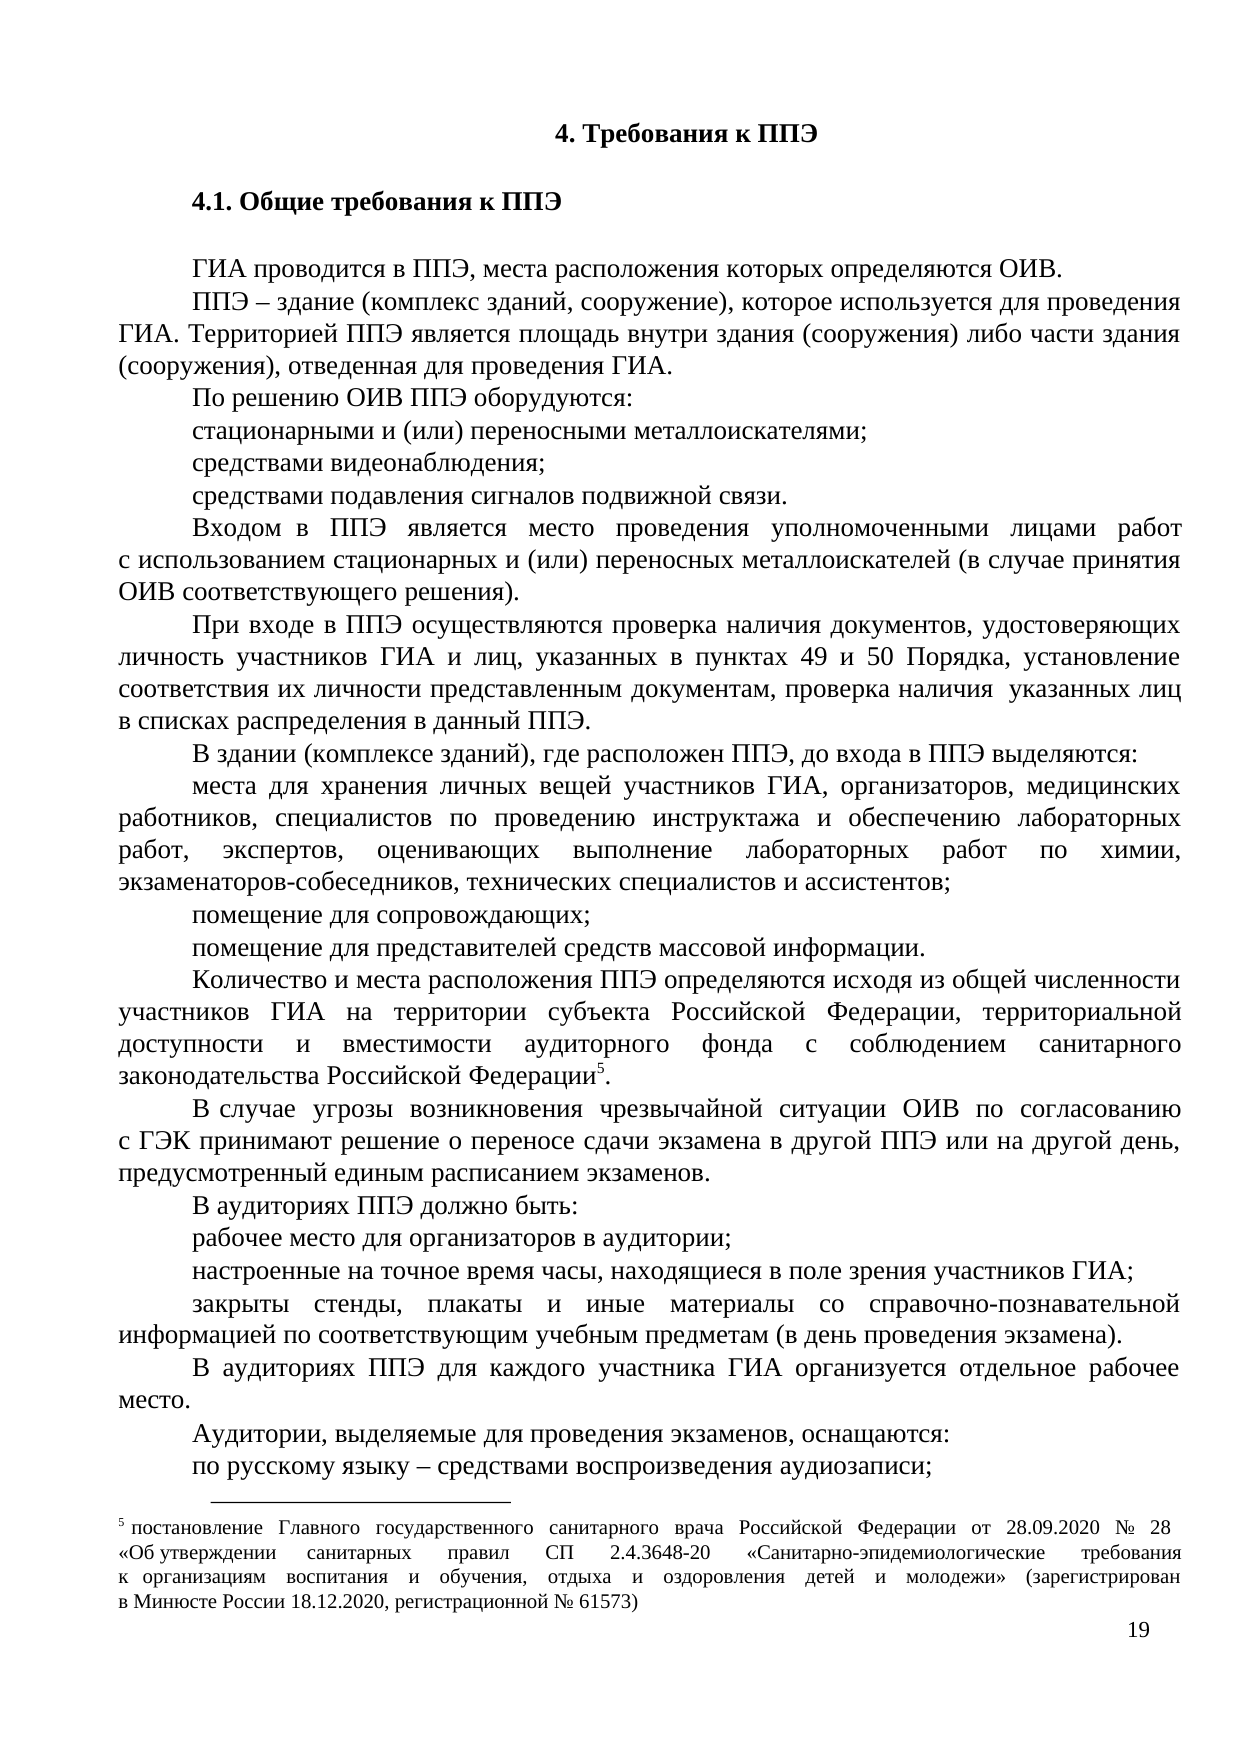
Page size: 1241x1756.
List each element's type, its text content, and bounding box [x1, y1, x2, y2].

subtitle Общие требования к ППЭ [192, 185, 1213, 217]
text По решению ОИВ ППЭ оборудуются: [192, 382, 1213, 413]
text ГИА проводится в ППЭ, места расположения которых определяются ОИВ. [192, 252, 1213, 283]
text рабочее место для организаторов в аудитории; [192, 1221, 1213, 1252]
text помещение для представителей средств массовой информации. [192, 931, 1213, 962]
text Количество и места расположения ППЭ определяются исходя из общей численности участников ГИА на территории субъекта Российской Федерации, территориальной доступности и вместимости аудиторного фонда с соблюдением санитарного законодательства Российской Федерации5. [118, 963, 1182, 1090]
text места для хранения личных вещей участников ГИА, организаторов, медицинских работников, специалистов по проведению инструктажа и обеспечению лабораторных работ, экспертов, оценивающих выполнение лабораторных работ по химии, экзаменаторов-собеседников, технических специалистов и ассистентов; [118, 769, 1181, 896]
subtitle Требования к ППЭ [555, 118, 1213, 149]
text При входе в ППЭ осуществляются проверка наличия документов, удостоверяющих личность участников ГИА и лиц, указанных в пунктах 49 и 50 Порядка, установление соответствия их личности представленным документам, проверка наличия указанных лиц в списках распределения в данный ППЭ. [118, 608, 1182, 735]
text ППЭ – здание (комплекс зданий, сооружение), которое используется для проведения ГИА. Территорией ППЭ является площадь внутри здания (сооружения) либо части здания (сооружения), отведенная для проведения ГИА. [118, 285, 1182, 380]
text Аудитории, выделяемые для проведения экзаменов, оснащаются: по русскому языку – средствами воспроизведения аудиозаписи; [193, 1417, 974, 1480]
text Входом в ППЭ является место проведения уполномоченными лицами работ с использованием стационарных и (или) переносных металлоискателей (в случае принятия ОИВ соответствующего решения). [118, 511, 1182, 606]
text 5 постановление Главного государственного санитарного врача Российской Федерации от 28.09.2020 № 28 [118, 1515, 1213, 1539]
text В аудиториях ППЭ для каждого участника ГИА организуется отдельное рабочее [192, 1351, 1213, 1382]
text место. [118, 1383, 191, 1414]
text стационарными и (или) переносными металлоискателями; средствами видеонаблюдения; [192, 414, 868, 477]
text В случае угрозы возникновения чрезвычайной ситуации ОИВ по согласованию с ГЭК принимают решение о переносе сдачи экзамена в другой ППЭ или на другой день, предусмотренный единым расписанием экзаменов. [118, 1092, 1182, 1187]
text В аудиториях ППЭ должно быть: [192, 1189, 1213, 1220]
text помещение для сопровождающих; [192, 898, 1213, 929]
text закрыты стенды, плакаты и иные материалы со справочно-познавательной информацией по соответствующим учебным предметам (в день проведения экзамена). [118, 1287, 1182, 1350]
text «Об утверждении санитарных правил СП 2.4.3648-20 «Санитарно-эпидемиологические требования к организациям воспитания и обучения, отдыха и оздоровления детей и молодежи» (зарегистрирован в Минюсте России 18.12.2020, регистрационной № 61573) [118, 1540, 1182, 1613]
text настроенные на точное время часы, находящиеся в поле зрения участников ГИА; [192, 1254, 1213, 1285]
text средствами подавления сигналов подвижной связи. [192, 479, 1213, 510]
text В здании (комплексе зданий), где расположен ППЭ, до входа в ППЭ выделяются: [192, 737, 1213, 768]
